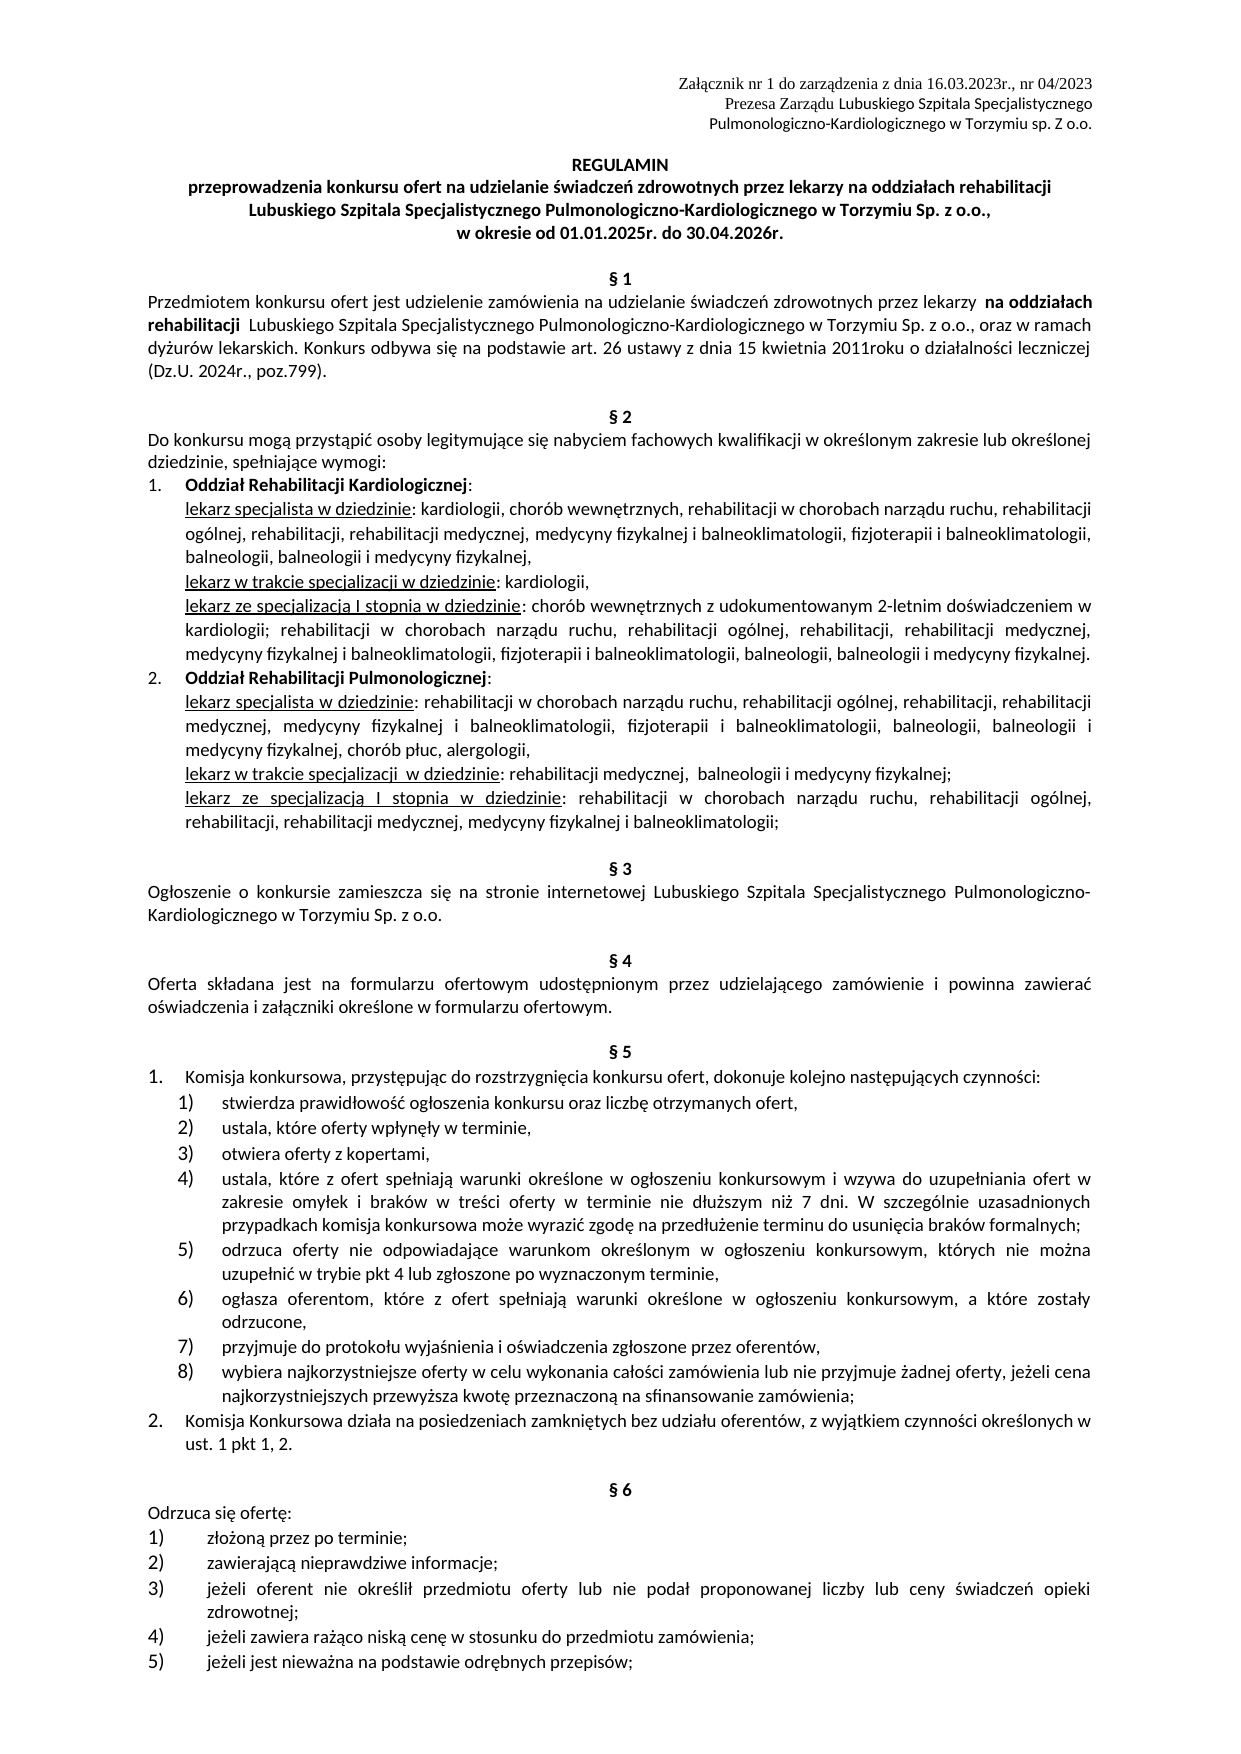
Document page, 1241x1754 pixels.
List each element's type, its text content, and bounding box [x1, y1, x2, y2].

list przyjmuje do protokołu wyjaśnienia i oświadczenia zgłoszone przez oferentów, [177, 1333, 1092, 1359]
list odrzuca oferty nie odpowiadające warunkom określonym w ogłoszeniu konkursowym, których nie można uzupełnić w trybie pkt 4 lub zgłoszone po wyznaczonym terminie, [177, 1237, 1092, 1285]
list ogłasza oferentom, które z ofert spełniają warunki określone w ogłoszeniu konkursowym, a które zostały odrzucone, [177, 1285, 1092, 1333]
text Odrzuca się ofertę: [148, 1501, 1092, 1524]
list Komisja konkursowa, przystępując do rozstrzygnięcia konkursu ofert, dokonuje kolejno następujących czynności: [148, 1064, 1092, 1089]
list ustala, które z ofert spełniają warunki określone w ogłoszeniu konkursowym i wzywa do uzupełniania ofert w zakresie omyłek i braków w treści oferty w terminie nie dłuższym niż 7 dni. W szczególnie uzasadnionych przypadkach komisja konkursowa może wyrazić zgodę na przedłużenie terminu do usunięcia braków formalnych; [177, 1165, 1092, 1237]
text Przedmiotem konkursu ofert jest udzielenie zamówienia na udzielanie świadczeń zdrowotnych przez lekarzy na oddziałach rehabilitacji Lubuskiego Szpitala Specjalistycznego Pulmonologiczno-Kardiologicznego w Torzymiu Sp. z o.o., oraz w ramach dyżurów lekarskich. Konkurs odbywa się na podstawie art. 26 ustawy z dnia 15 kwietnia 2011roku o działalności leczniczej (Dz.U. 2024r., poz.799). [148, 290, 1092, 382]
list wybiera najkorzystniejsze oferty w celu wykonania całości zamówienia lub nie przyjmuje żadnej oferty, jeżeli cena najkorzystniejszych przewyższa kwotę przeznaczoną na sfinansowanie zamówienia; [177, 1359, 1092, 1407]
list otwiera oferty z kopertami, [177, 1140, 1092, 1165]
text § 1 [148, 267, 1092, 290]
list lekarz ze specjalizacją I stopnia w dziedzinie: chorób wewnętrznych z udokumentowanym 2-letnim doświadczeniem w kardiologii; rehabilitacji w chorobach narządu ruchu, rehabilitacji ogólnej, rehabilitacji, rehabilitacji medycznej, medycyny fizykalnej i balneoklimatologii, fizjoterapii i balneoklimatologii, balneologii, balneologii i medycyny fizykalnej. [185, 594, 1092, 665]
text przeprowadzenia konkursu ofert na udzielanie świadczeń zdrowotnych przez lekarzy na oddziałach rehabilitacji [148, 176, 1092, 198]
text w okresie od 01.01.2025r. do 30.04.2026r. [148, 221, 1092, 244]
text REGULAMIN [148, 153, 1092, 176]
text § 6 [148, 1478, 1092, 1501]
text § 2 [148, 405, 1092, 428]
list lekarz w trakcie specjalizacji w dziedzinie: kardiologii, [185, 570, 1092, 593]
text Do konkursu mogą przystąpić osoby legitymujące się nabyciem fachowych kwalifikacji w określonym zakresie lub określonej dziedzinie, spełniające wymogi: [148, 428, 1092, 473]
list stwierdza prawidłowość ogłoszenia konkursu oraz liczbę otrzymanych ofert, [177, 1089, 1092, 1114]
text Oferta składana jest na formularzu ofertowym udostępnionym przez udzielającego zamówienie i powinna zawierać oświadczenia i załączniki określone w formularzu ofertowym. [148, 972, 1092, 1018]
list Oddział Rehabilitacji Pulmonologicznej: [148, 666, 1092, 689]
list Komisja Konkursowa działa na posiedzeniach zamkniętych bez udziału oferentów, z wyjątkiem czynności określonych w ust. 1 pkt 1, 2. [148, 1407, 1092, 1455]
list jeżeli oferent nie określił przedmiotu oferty lub nie podał proponowanej liczby lub ceny świadczeń opieki zdrowotnej; [148, 1575, 1092, 1623]
list lekarz specjalista w dziedzinie: kardiologii, chorób wewnętrznych, rehabilitacji w chorobach narządu ruchu, rehabilitacji ogólnej, rehabilitacji, rehabilitacji medycznej, medycyny fizykalnej i balneoklimatologii, fizjoterapii i balneoklimatologii, balneologii, balneologii i medycyny fizykalnej, [185, 498, 1092, 569]
text § 5 [148, 1041, 1092, 1064]
list lekarz specjalista w dziedzinie: rehabilitacji w chorobach narządu ruchu, rehabilitacji ogólnej, rehabilitacji, rehabilitacji medycznej, medycyny fizykalnej i balneoklimatologii, fizjoterapii i balneoklimatologii, balneologii, balneologii i medycyny fizykalnej, chorób płuc, alergologii, [185, 690, 1092, 761]
list złożoną przez po terminie; [148, 1524, 1092, 1549]
list jeżeli zawiera rażąco niską cenę w stosunku do przedmiotu zamówienia; [148, 1623, 1092, 1649]
list Oddział Rehabilitacji Kardiologicznej: [148, 473, 1092, 496]
list lekarz w trakcie specjalizacji w dziedzinie: rehabilitacji medycznej, balneologii i medycyny fizykalnej; [185, 762, 1092, 785]
text § 4 [148, 949, 1092, 972]
text Lubuskiego Szpitala Specjalistycznego Pulmonologiczno-Kardiologicznego w Torzymiu Sp. z o.o., [148, 198, 1092, 221]
list jeżeli jest nieważna na podstawie odrębnych przepisów; [148, 1649, 1092, 1674]
list lekarz ze specjalizacją I stopnia w dziedzinie: rehabilitacji w chorobach narządu ruchu, rehabilitacji ogólnej, rehabilitacji, rehabilitacji medycznej, medycyny fizykalnej i balneoklimatologii; [185, 786, 1092, 833]
list ustala, które oferty wpłynęły w terminie, [177, 1114, 1092, 1140]
list zawierającą nieprawdziwe informacje; [148, 1549, 1092, 1575]
text Ogłoszenie o konkursie zamieszcza się na stronie internetowej Lubuskiego Szpitala Specjalistycznego Pulmonologiczno-Kardiologicznego w Torzymiu Sp. z o.o. [148, 880, 1092, 926]
text § 3 [148, 857, 1092, 880]
